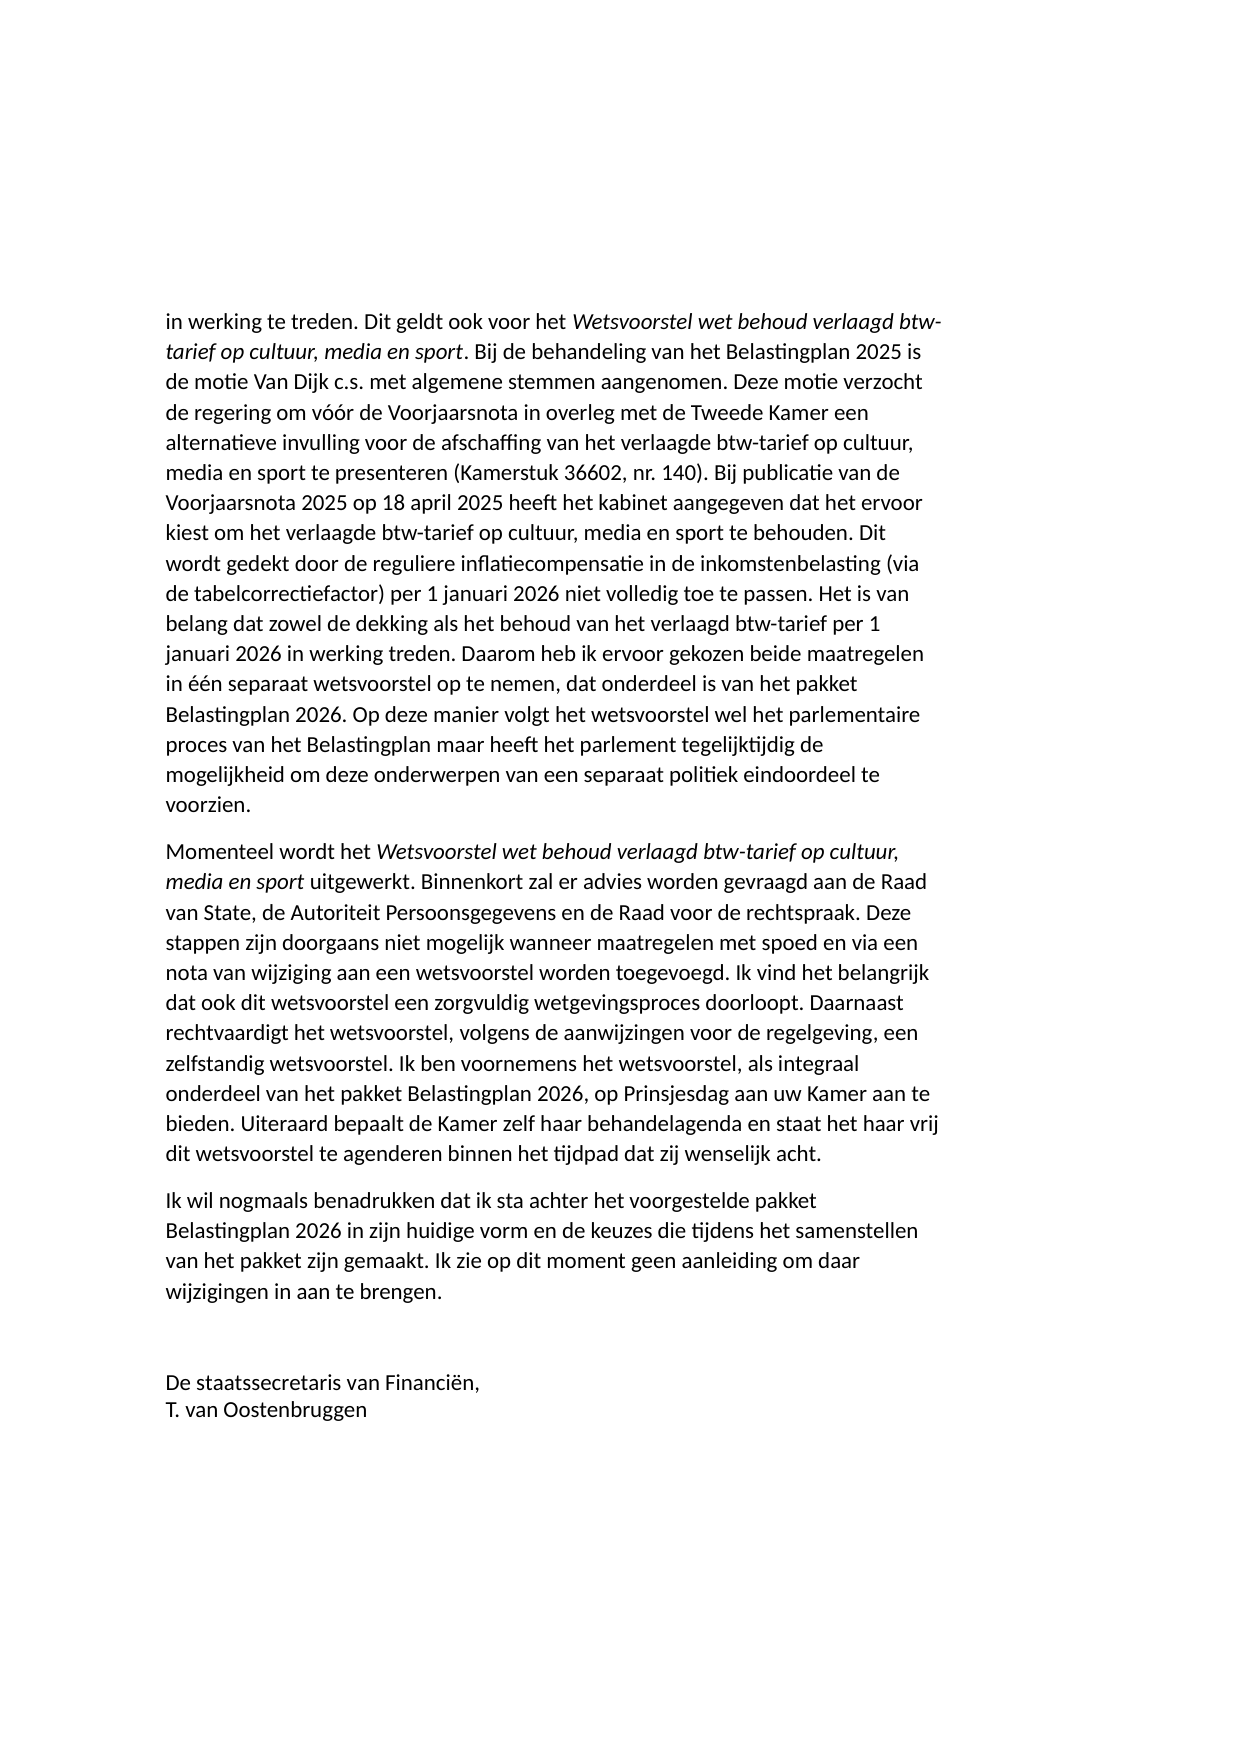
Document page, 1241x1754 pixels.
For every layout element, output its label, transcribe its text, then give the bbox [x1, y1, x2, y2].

text Ik wil nogmaals benadrukken dat ik sta achter het voorgestelde pakket Belastingplan 2026 in zijn huidige vorm en de keuzes die tijdens het samenstellen van het pakket zijn gemaakt. Ik zie op dit moment geen aanleiding om daar wijzigingen in aan te brengen. [165, 1186, 945, 1305]
text Momenteel wordt het Wetsvoorstel wet behoud verlaagd btw-tarief op cultuur, media en sport uitgewerkt. Binnenkort zal er advies worden gevraagd aan de Raad van State, de Autoriteit Persoonsgegevens en de Raad voor de rechtspraak. Deze stappen zijn doorgaans niet mogelijk wanneer maatregelen met spoed en via een nota van wijziging aan een wetsvoorstel worden toegevoegd. Ik vind het belangrijk dat ook dit wetsvoorstel een zorgvuldig wetgevingsproces doorloopt. Daarnaast rechtvaardigt het wetsvoorstel, volgens de aanwijzingen voor de regelgeving, een zelfstandig wetsvoorstel. Ik ben voornemens het wetsvoorstel, als integraal onderdeel van het pakket Belastingplan 2026, op Prinsjesdag aan uw Kamer aan te bieden. Uiteraard bepaalt de Kamer zelf haar behandelagenda en staat het haar vrij dit wetsvoorstel te agenderen binnen het tijdpad dat zij wenselijk acht. [165, 837, 945, 1167]
text De staatssecretaris van Financiën, [165, 1371, 945, 1396]
text T. van Oostenbruggen [165, 1396, 945, 1424]
text in werking te treden. Dit geldt ook voor het Wetsvoorstel wet behoud verlaagd btw-tarief op cultuur, media en sport. Bij de behandeling van het Belastingplan 2025 is de motie Van Dijk c.s. met algemene stemmen aangenomen. Deze motie verzocht de regering om vóór de Voorjaarsnota in overleg met de Tweede Kamer een alternatieve invulling voor de afschaffing van het verlaagde btw-tarief op cultuur, media en sport te presenteren (Kamerstuk 36602, nr. 140). Bij publicatie van de Voorjaarsnota 2025 op 18 april 2025 heeft het kabinet aangegeven dat het ervoor kiest om het verlaagde btw-tarief op cultuur, media en sport te behouden. Dit wordt gedekt door de reguliere inflatiecompensatie in de inkomstenbelasting (via de tabelcorrectiefactor) per 1 januari 2026 niet volledig toe te passen. Het is van belang dat zowel de dekking als het behoud van het verlaagd btw-tarief per 1 januari 2026 in werking treden. Daarom heb ik ervoor gekozen beide maatregelen in één separaat wetsvoorstel op te nemen, dat onderdeel is van het pakket Belastingplan 2026. Op deze manier volgt het wetsvoorstel wel het parlementaire proces van het Belastingplan maar heeft het parlement tegelijktijdig de mogelijkheid om deze onderwerpen van een separaat politiek eindoordeel te voorzien. [165, 307, 945, 818]
